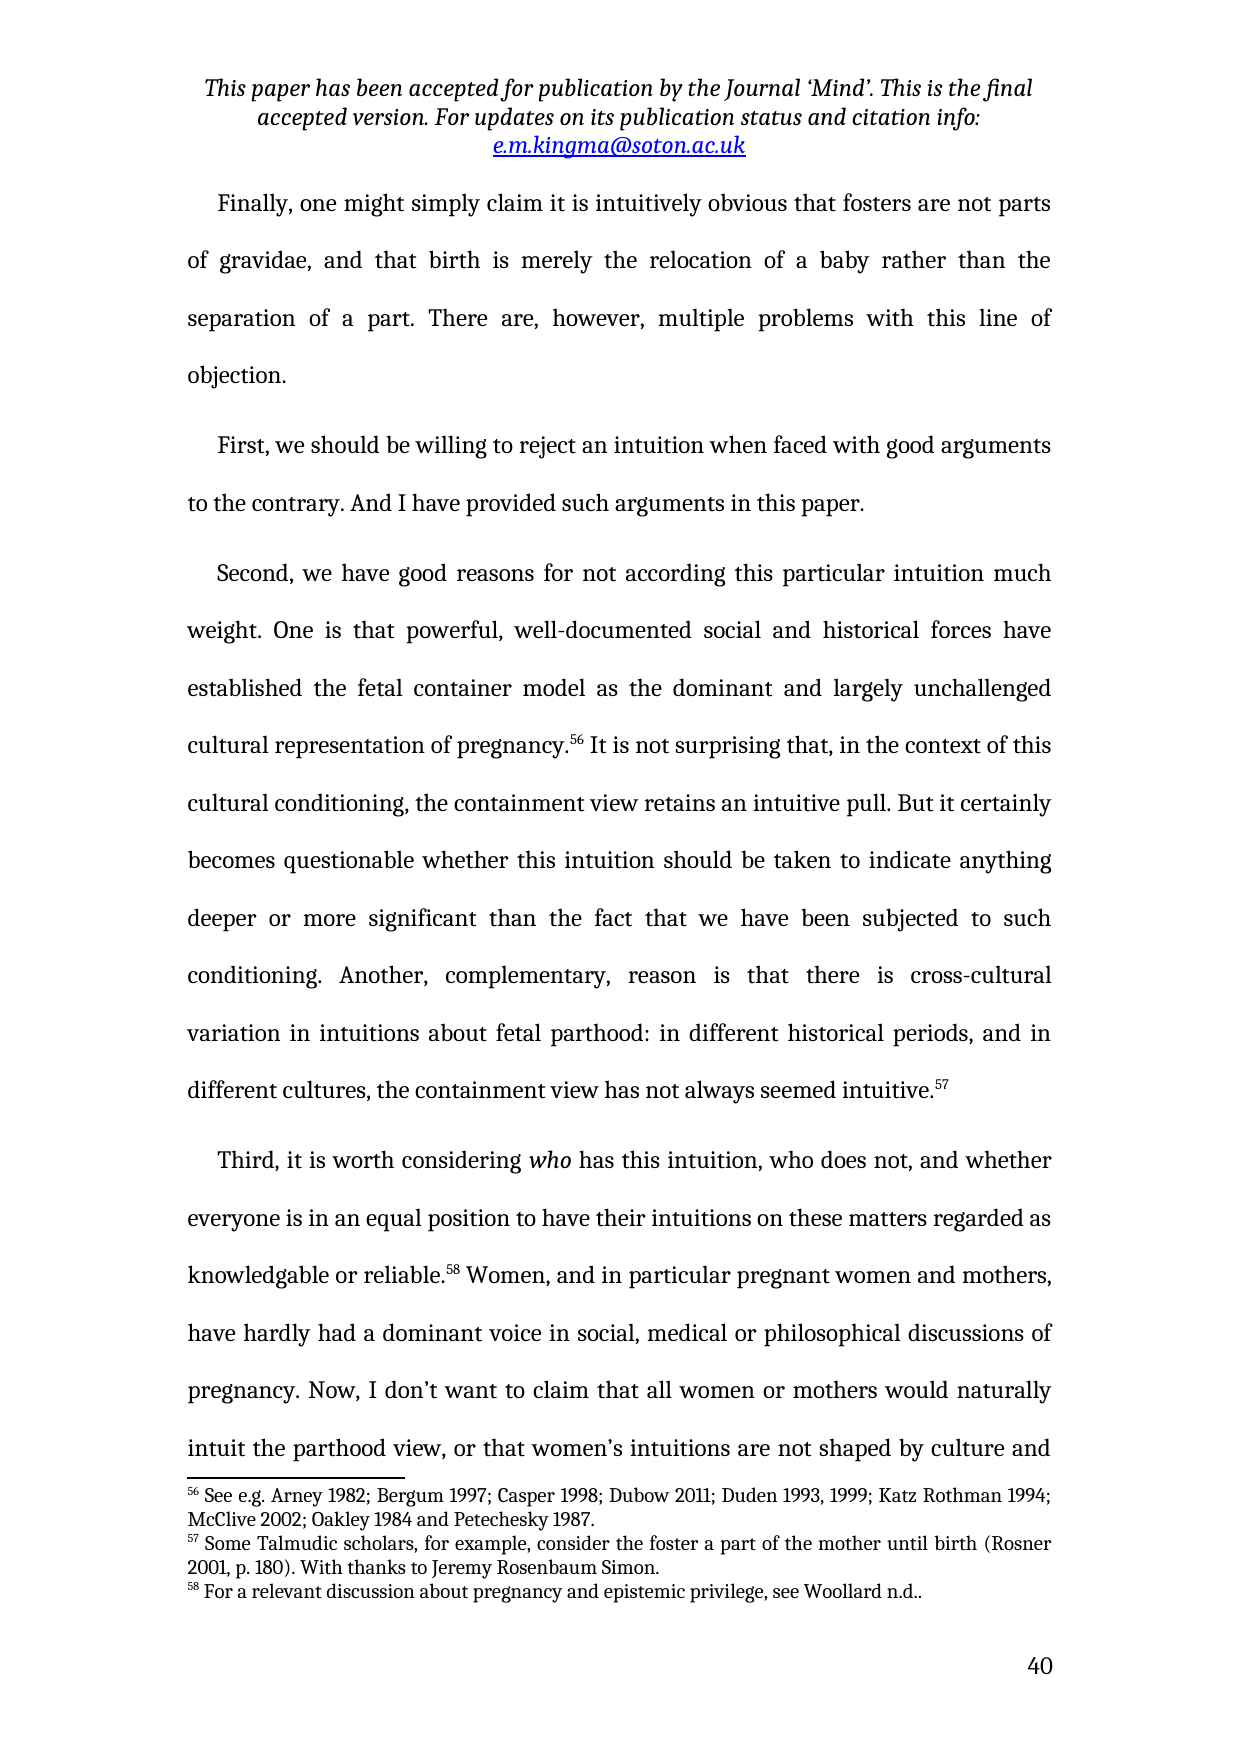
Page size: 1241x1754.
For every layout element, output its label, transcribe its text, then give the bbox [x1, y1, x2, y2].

text First, we should be willing to reject an intuition when faced with good arguments to the contrary. And I have provided such arguments in this paper. [187, 431, 1053, 517]
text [187, 1146, 1053, 1462]
text Finally, one might simply claim it is intuitively obvious that fosters are not parts of gravidae, and that birth is merely the relocation of a baby rather than the separation of a part. There are, however, multiple problems with this line of objection. [187, 189, 1053, 390]
text Second, we have good reasons for not according this particular intuition much weight. One is that powerful, well-documented social and historical forces have established the fetal container model as the dominant and largely unchallenged cultural representation of pregnancy. It is not surprising that, in the context of this cultural conditioning, the containment view retains an intuitive pull. But it certainly becomes questionable whether this intuition should be taken to indicate anything deeper or more significant than the fact that we have been subjected to such conditioning. Another, complementary, reason is that there is cross-cultural variation in intuitions about fetal parthood: in different historical periods, and in different cultures, the containment view has not always seemed intuitive. [187, 559, 1053, 1105]
